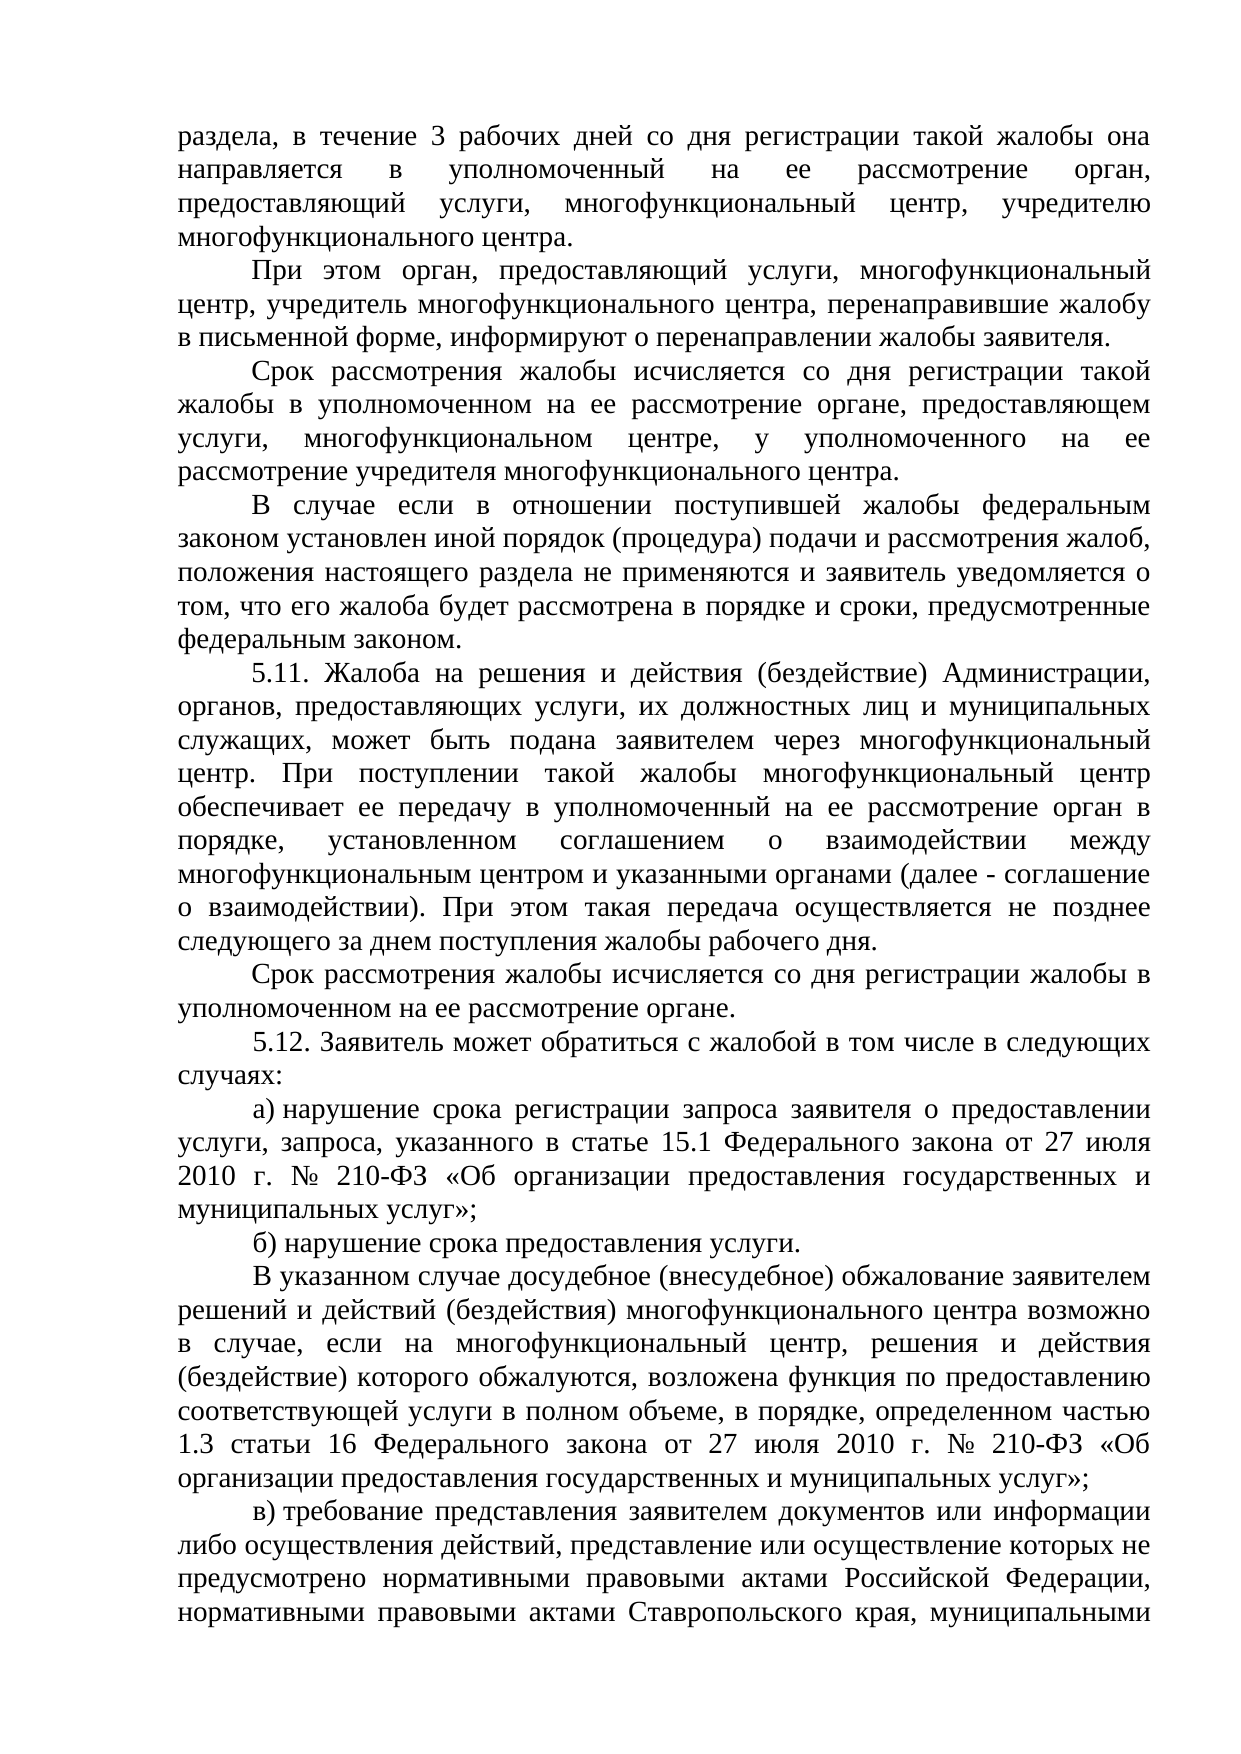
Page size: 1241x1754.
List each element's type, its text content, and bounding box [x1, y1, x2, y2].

text В случае если в отношении поступившей жалобы федеральным законом установлен иной порядок (процедура) подачи и рассмотрения жалоб, положения настоящего раздела не применяются и заявитель уведомляется о том, что его жалоба будет рассмотрена в порядке и сроки, предусмотренные федеральным законом. [177, 487, 1152, 655]
text б) нарушение срока предоставления услуги. [177, 1225, 1152, 1258]
text Срок рассмотрения жалобы исчисляется со дня регистрации жалобы в уполномоченном на ее рассмотрение органе. [177, 957, 1152, 1024]
text а) нарушение срока регистрации запроса заявителя о предоставлении услуги, запроса, указанного в статье 15.1 Федерального закона от 27 июля 2010 г. № 210-ФЗ «Об организации предоставления государственных и муниципальных услуг»; [177, 1091, 1152, 1225]
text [177, 118, 1152, 252]
text Срок рассмотрения жалобы исчисляется со дня регистрации такой жалобы в уполномоченном на ее рассмотрение органе, предоставляющем услуги, многофункциональном центре, у уполномоченного на ее рассмотрение учредителя многофункционального центра. [177, 353, 1152, 487]
text 5.11. Жалоба на решения и действия (бездействие) Администрации, органов, предоставляющих услуги, их должностных лиц и муниципальных служащих, может быть подана заявителем через многофункциональный центр. При поступлении такой жалобы многофункциональный центр обеспечивает ее передачу в уполномоченный на ее рассмотрение орган в порядке, установленном соглашением о взаимодействии между многофункциональным центром и указанными органами (далее - соглашение о взаимодействии). При этом такая передача осуществляется не позднее следующего за днем поступления жалобы рабочего дня. [177, 655, 1152, 957]
text 5.12. Заявитель может обратиться с жалобой в том числе в следующих случаях: [177, 1024, 1152, 1091]
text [177, 1493, 1152, 1627]
text При этом орган, предоставляющий услуги, многофункциональный центр, учредитель многофункционального центра, перенаправившие жалобу в письменной форме, информируют о перенаправлении жалобы заявителя. [177, 252, 1152, 353]
